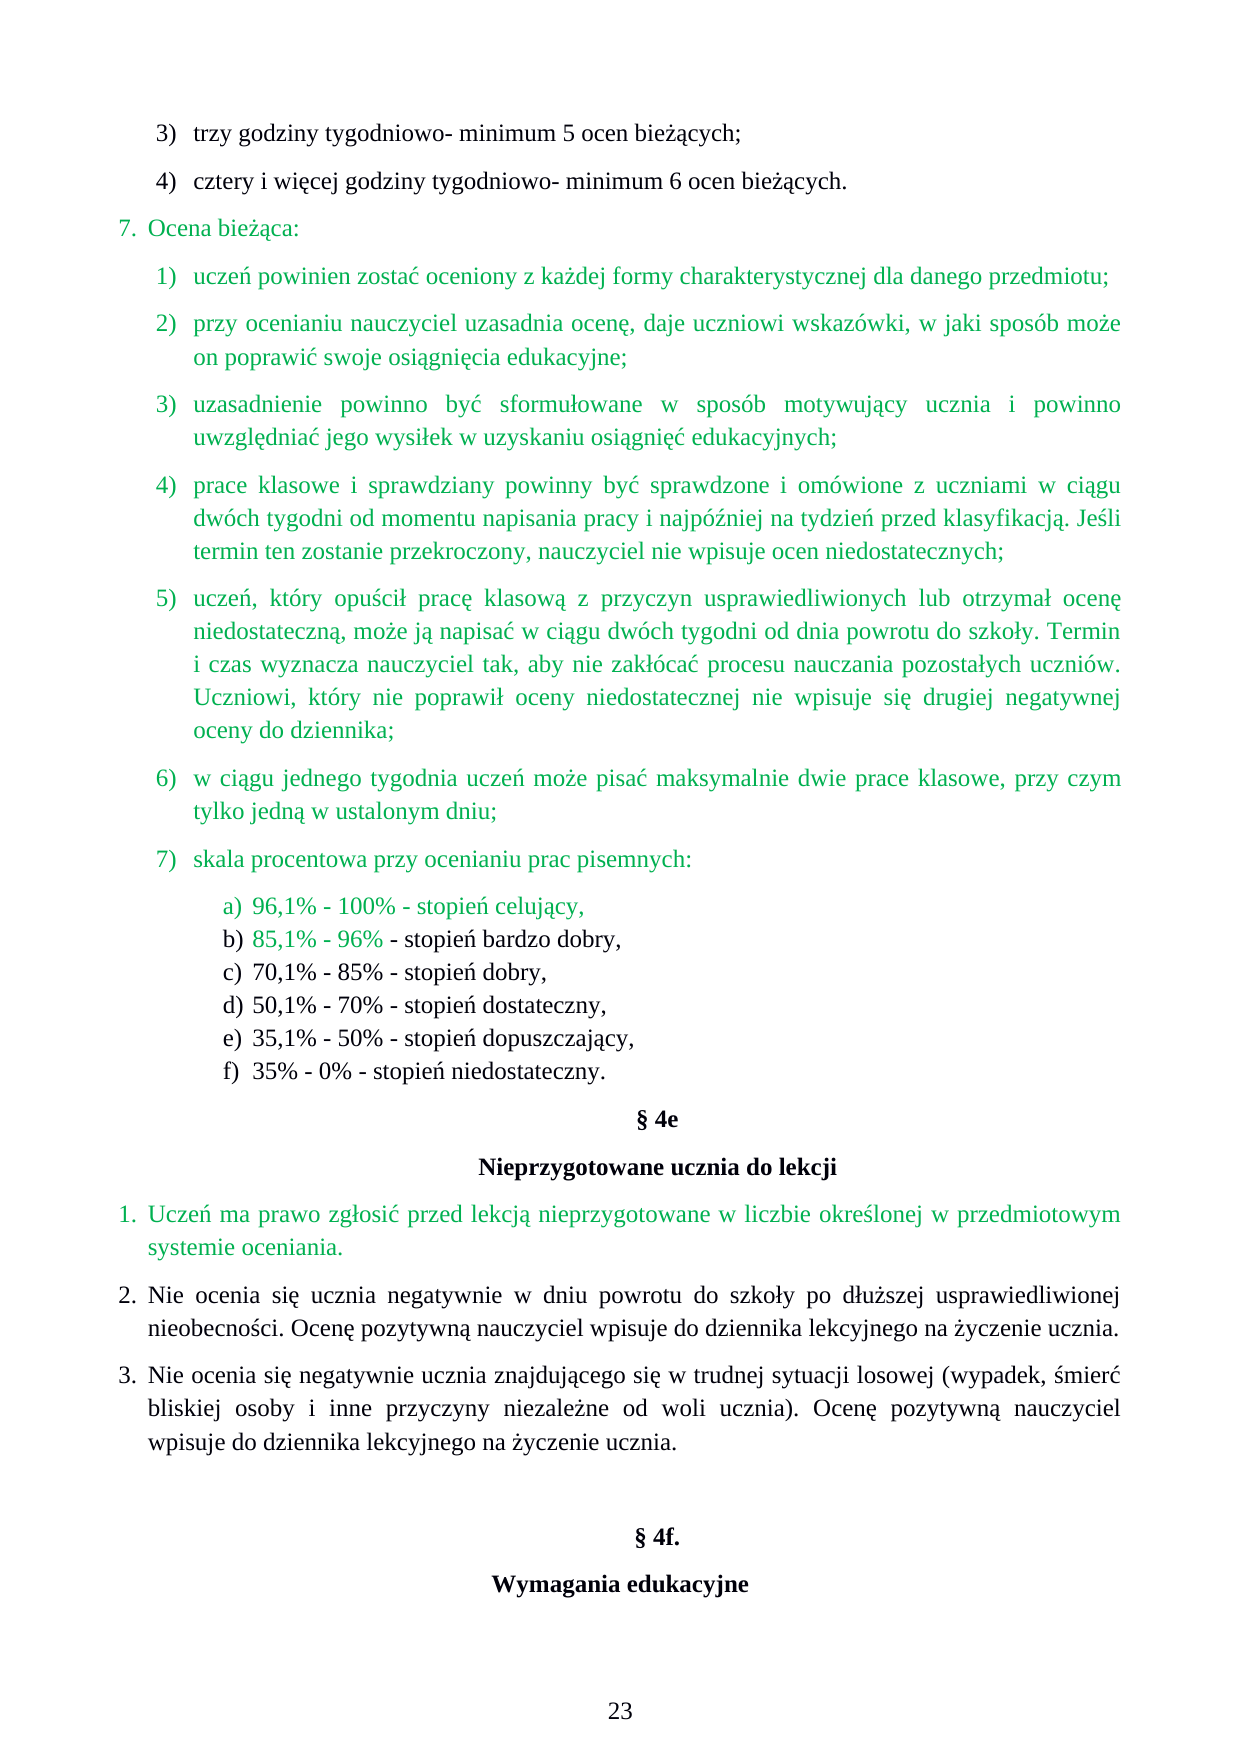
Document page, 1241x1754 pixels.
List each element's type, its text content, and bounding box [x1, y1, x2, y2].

list Nie ocenia się negatywnie ucznia znajdującego się w trudnej sytuacji losowej (wypadek, śmierć bliskiej osoby i inne przyczyny niezależne od woli ucznia). Ocenę pozytywną nauczyciel wpisuje do dziennika lekcyjnego na życzenie ucznia. [118, 1361, 1122, 1455]
list trzy godziny tygodniowo- minimum 5 ocen bieżących; [156, 118, 1122, 147]
list Ocena bieżąca: [118, 213, 1122, 242]
list uczeń powinien zostać oceniony z każdej formy charakterystycznej dla danego przedmiotu; [156, 261, 1122, 290]
list Uczeń ma prawo zgłosić przed lekcją nieprzygotowane w liczbie określonej w przedmiotowym systemie oceniania. [118, 1199, 1122, 1261]
text § 4f. [192, 1522, 1122, 1551]
text Wymagania edukacyjne [118, 1569, 1122, 1598]
list prace klasowe i sprawdziany powinny być sprawdzone i omówione z uczniami w ciągu dwóch tygodni od momentu napisania pracy i najpóźniej na tydzień przed klasyfikacją. Jeśli termin ten zostanie przekroczony, nauczyciel nie wpisuje ocen niedostatecznych; [156, 470, 1122, 564]
list 50,1% - 70% - stopień dostateczny, [223, 990, 1122, 1019]
list 85,1% - 96% - stopień bardzo dobry, [223, 924, 1122, 953]
list w ciągu jednego tygodnia uczeń może pisać maksymalnie dwie prace klasowe, przy czym tylko jedną w ustalonym dniu; [156, 763, 1122, 825]
text § 4e [192, 1104, 1122, 1133]
list 35% - 0% - stopień niedostateczny. [223, 1056, 1122, 1085]
list Nie ocenia się ucznia negatywnie w dniu powrotu do szkoły po dłuższej usprawiedliwionej nieobecności. Ocenę pozytywną nauczyciel wpisuje do dziennika lekcyjnego na życzenie ucznia. [118, 1280, 1122, 1342]
list skala procentowa przy ocenianiu prac pisemnych: [156, 844, 1122, 872]
list cztery i więcej godziny tygodniowo- minimum 6 ocen bieżących. [156, 166, 1122, 194]
list 70,1% - 85% - stopień dobry, [223, 957, 1122, 986]
text Nieprzygotowane ucznia do lekcji [118, 1152, 1122, 1180]
list uczeń, który opuścił pracę klasową z przyczyn usprawiedliwionych lub otrzymał ocenę niedostateczną, może ją napisać w ciągu dwóch tygodni od dnia powrotu do szkoły. Termin i czas wyznacza nauczyciel tak, aby nie zakłócać procesu nauczania pozostałych uczniów. Uczniowi, który nie poprawił oceny niedostatecznej nie wpisuje się drugiej negatywnej oceny do dziennika; [156, 583, 1122, 744]
list przy ocenianiu nauczyciel uzasadnia ocenę, daje uczniowi wskazówki, w jaki sposób może on poprawić swoje osiągnięcia edukacyjne; [156, 308, 1122, 370]
list 35,1% - 50% - stopień dopuszczający, [223, 1023, 1122, 1052]
list 96,1% - 100% - stopień celujący, [223, 891, 1122, 920]
list uzasadnienie powinno być sformułowane w sposób motywujący ucznia i powinno uwzględniać jego wysiłek w uzyskaniu osiągnięć edukacyjnych; [156, 389, 1122, 451]
